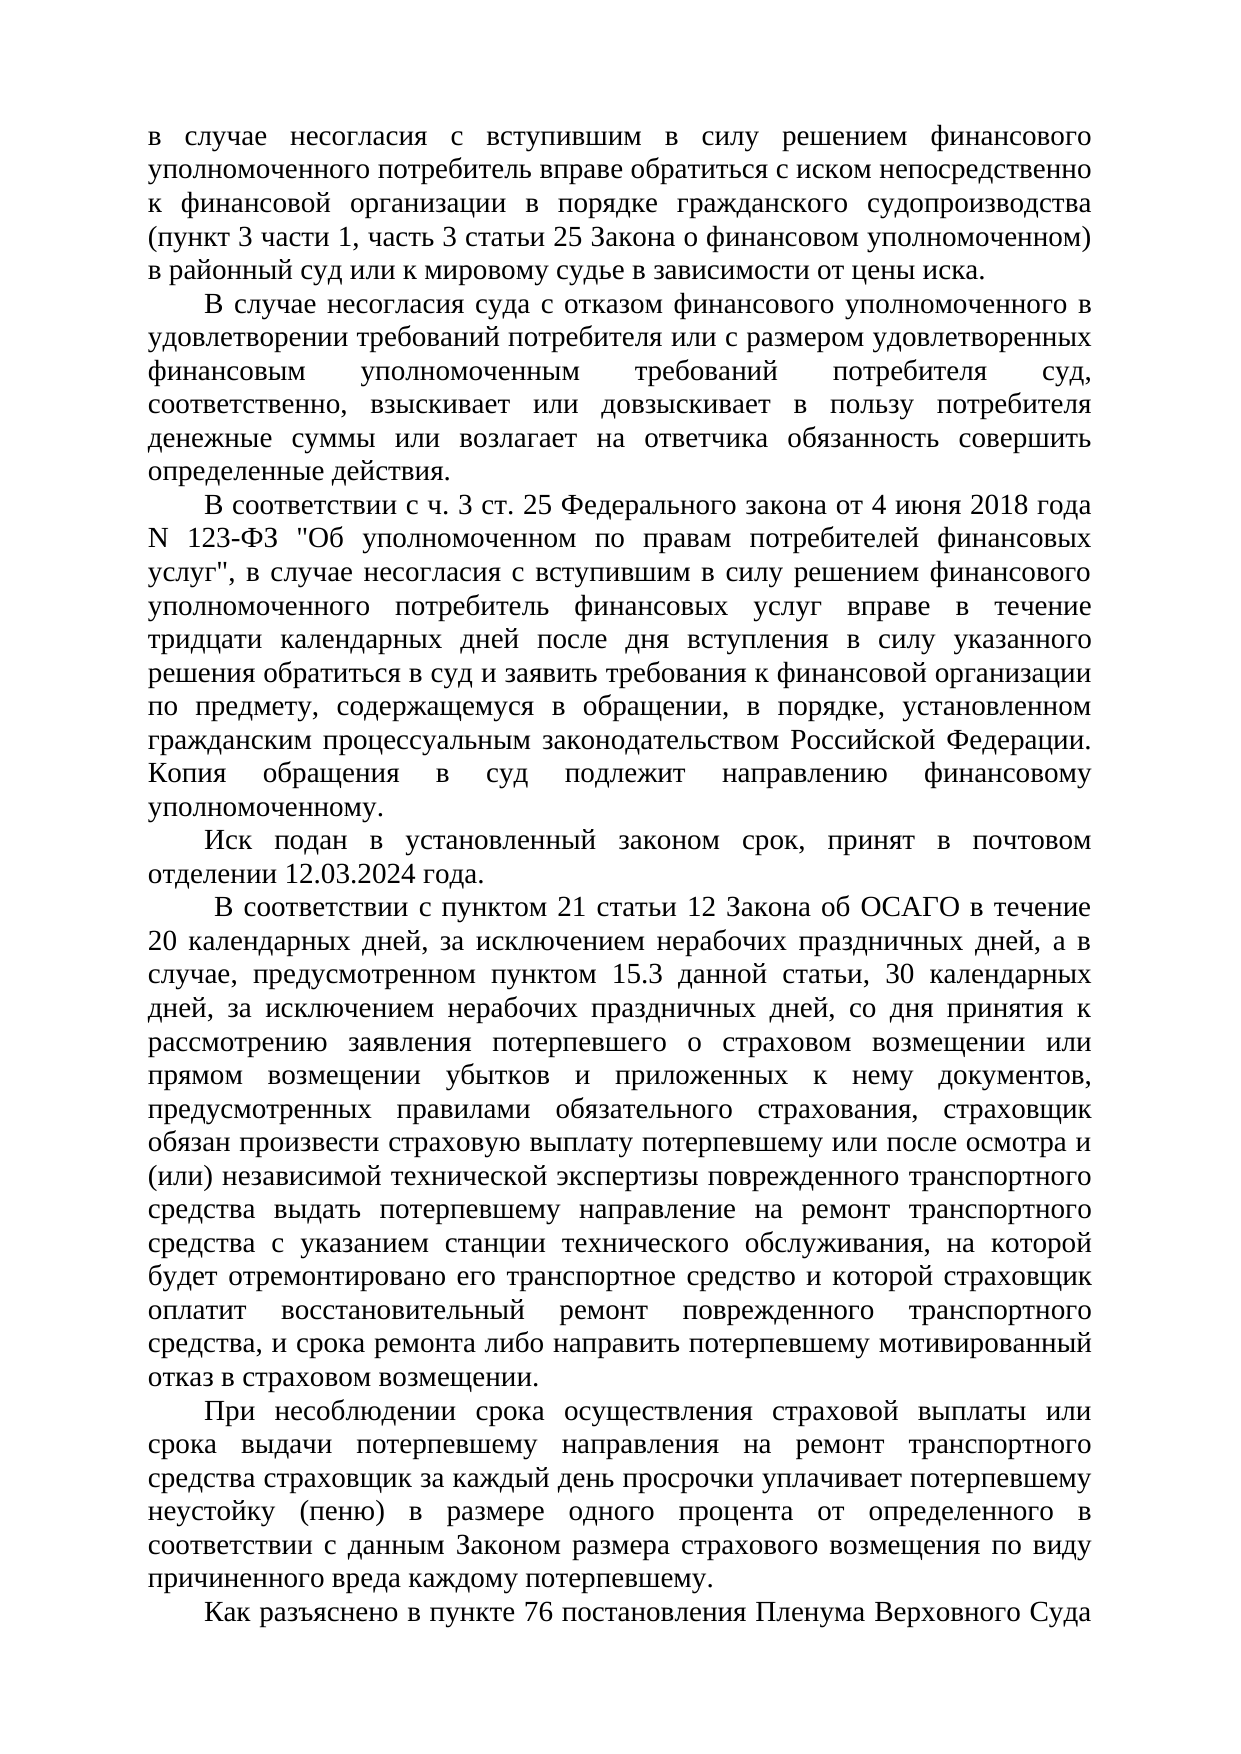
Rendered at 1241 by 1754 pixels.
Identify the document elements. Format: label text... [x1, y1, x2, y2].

text В случае несогласия суда с отказом финансового уполномоченного в удовлетворении требований потребителя или с размером удовлетворенных финансовым уполномоченным требований потребителя суд, соответственно, взыскивает или довзыскивает в пользу потребителя денежные суммы или возлагает на ответчика обязанность совершить определенные действия. [148, 286, 1092, 487]
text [148, 118, 1092, 286]
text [148, 1594, 1092, 1627]
text Иск подан в установленный законом срок, принят в почтовом отделении 12.03.2024 года. [148, 822, 1092, 889]
text При несоблюдении срока осуществления страховой выплаты или срока выдачи потерпевшему направления на ремонт транспортного средства страховщик за каждый день просрочки уплачивает потерпевшему неустойку (пеню) в размере одного процента от определенного в соответствии с данным Законом размера страхового возмещения по виду причиненного вреда каждому потерпевшему. [148, 1393, 1092, 1594]
text В соответствии с пунктом 21 статьи 12 Закона об ОСАГО в течение 20 календарных дней, за исключением нерабочих праздничных дней, а в случае, предусмотренном пунктом 15.3 данной статьи, 30 календарных дней, за исключением нерабочих праздничных дней, со дня принятия к рассмотрению заявления потерпевшего о страховом возмещении или прямом возмещении убытков и приложенных к нему документов, предусмотренных правилами обязательного страхования, страховщик обязан произвести страховую выплату потерпевшему или после осмотра и (или) независимой технической экспертизы поврежденного транспортного средства выдать потерпевшему направление на ремонт транспортного средства с указанием станции технического обслуживания, на которой будет отремонтировано его транспортное средство и которой страховщик оплатит восстановительный ремонт поврежденного транспортного средства, и срока ремонта либо направить потерпевшему мотивированный отказ в страховом возмещении. [148, 889, 1092, 1393]
text В соответствии с ч. 3 ст. 25 Федерального закона от 4 июня 2018 года N 123-ФЗ "Об уполномоченном по правам потребителей финансовых услуг", в случае несогласия с вступившим в силу решением финансового уполномоченного потребитель финансовых услуг вправе в течение тридцати календарных дней после дня вступления в силу указанного решения обратиться в суд и заявить требования к финансовой организации по предмету, содержащемуся в обращении, в порядке, установленном гражданским процессуальным законодательством Российской Федерации. Копия обращения в суд подлежит направлению финансовому уполномоченному. [148, 487, 1092, 822]
